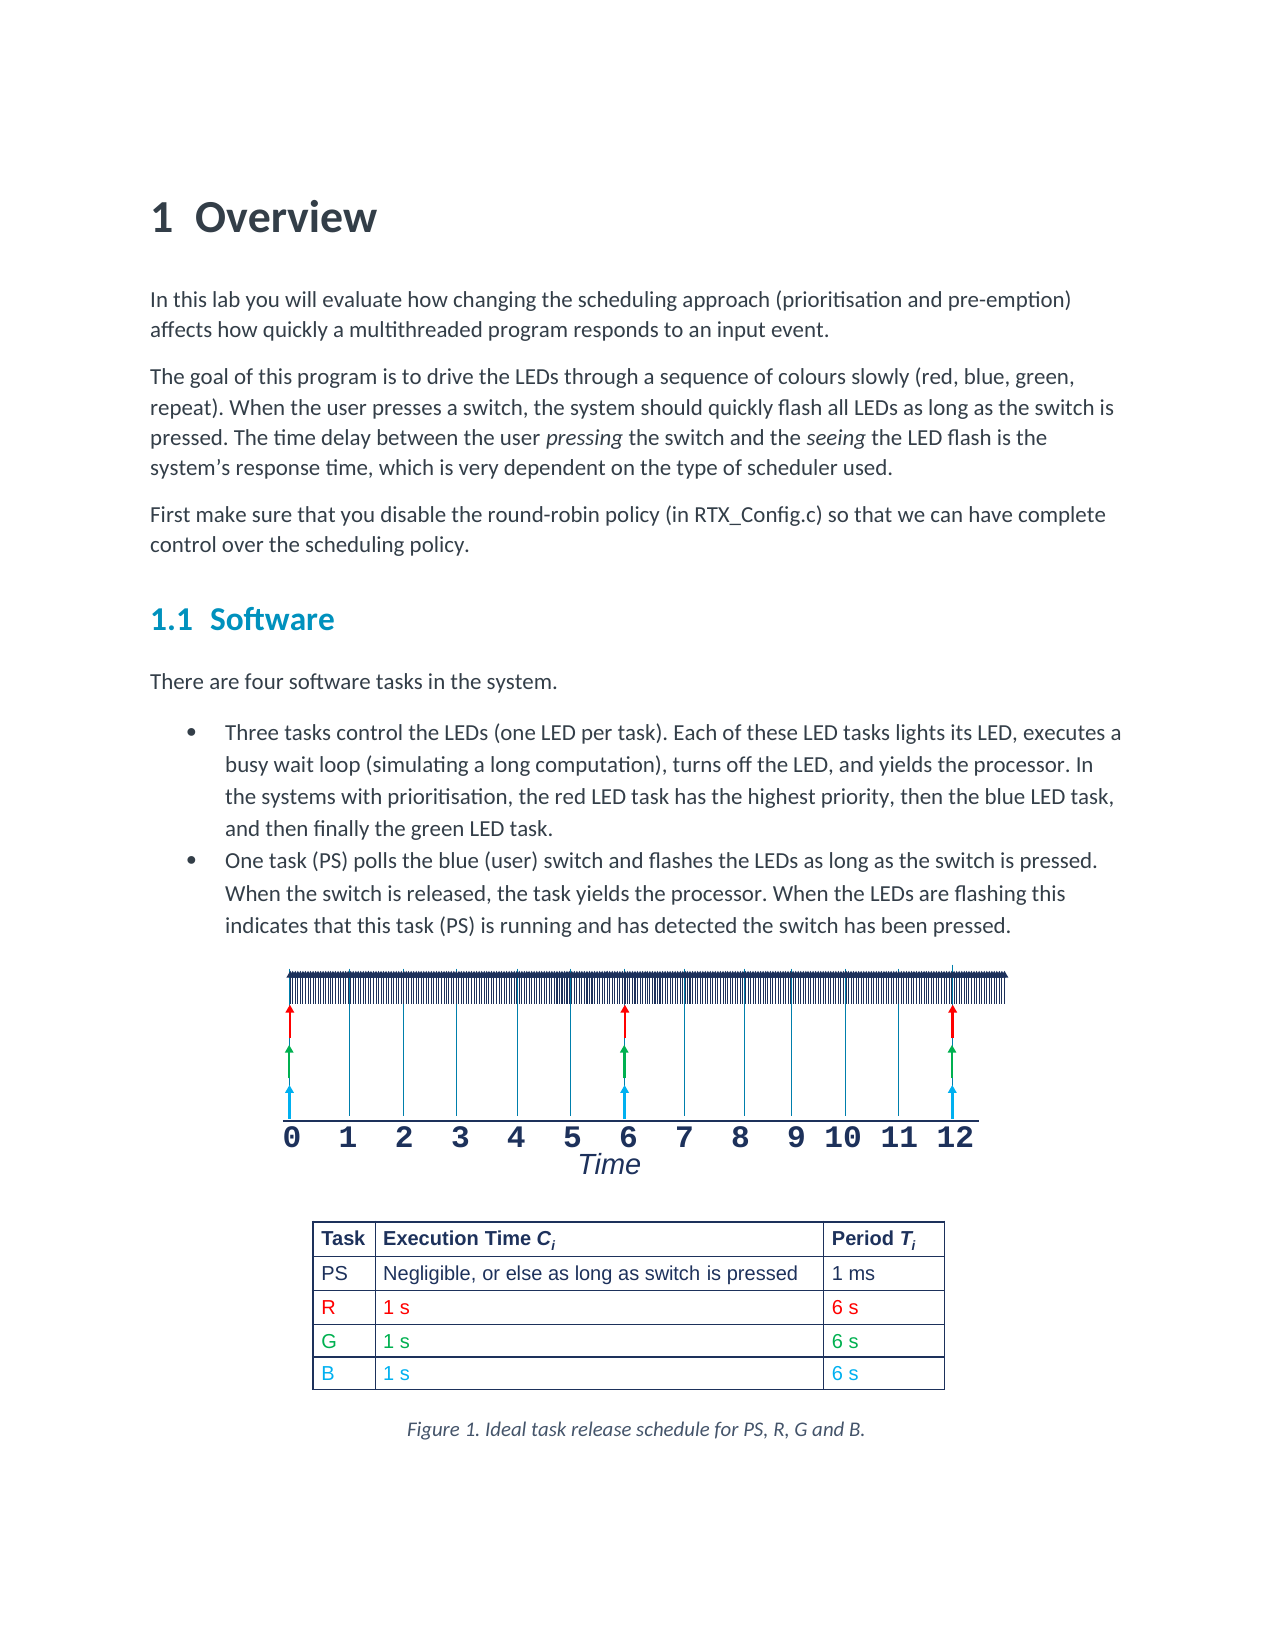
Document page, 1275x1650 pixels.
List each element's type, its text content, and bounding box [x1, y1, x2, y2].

subtitle Software [150, 598, 1125, 638]
text There are four software tasks in the system. [150, 667, 1125, 695]
list One task (PS) polls the blue (user) switch and flashes the LEDs as long as the switch is pressed. When the switch is released, the task yields the processor. When the LEDs are flashing this indicates that this task (PS) is running and has detected the switch has been pressed. [187, 847, 1125, 939]
text First make sure that you disable the round-robin policy (in RTX_Config.c) so that we can have complete control over the scheduling policy. [150, 500, 1125, 558]
subtitle Overview [150, 187, 1125, 243]
text The goal of this program is to drive the LEDs through a sequence of colours slowly (red, blue, green, repeat). When the user presses a switch, the system should quickly flash all LEDs as long as the switch is pressed. The time delay between the user pressing the switch and the seeing the LED flash is the system’s response time, which is very dependent on the type of scheduler used. [150, 362, 1125, 481]
text In this lab you will evaluate how changing the scheduling approach (prioritisation and pre-emption) affects how quickly a multithreaded program responds to an input event. [150, 285, 1125, 343]
list Three tasks control the LEDs (one LED per task). Each of these LED tasks lights its LED, executes a busy wait loop (simulating a long computation), turns off the LED, and yields the processor. In the systems with prioritisation, the red LED task has the highest priority, then the blue LED task, and then finally the green LED task. [187, 718, 1125, 842]
